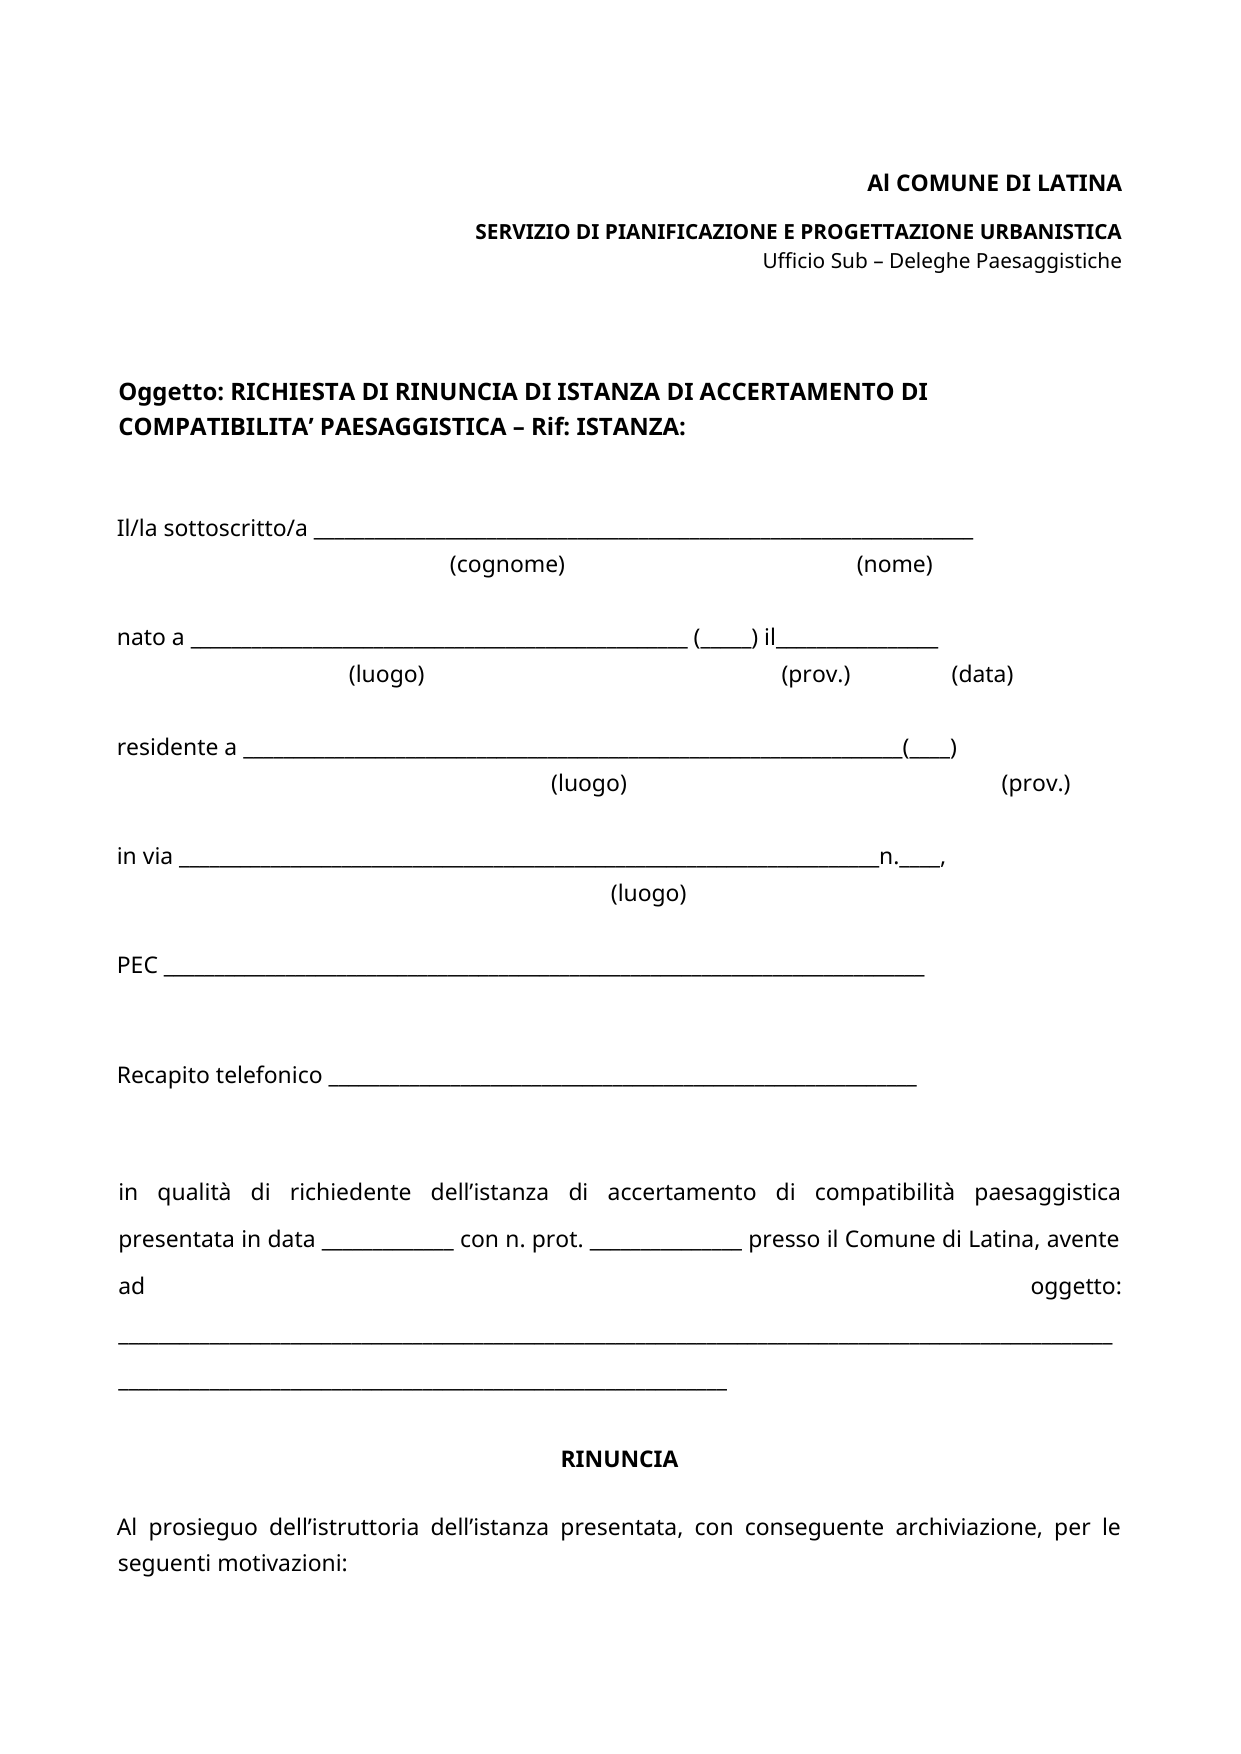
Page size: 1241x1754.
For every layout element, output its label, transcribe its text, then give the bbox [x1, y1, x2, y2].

text Ufficio Sub – Deleghe Paesaggistiche [0, 246, 1122, 274]
text RINUNCIA [117, 1442, 1122, 1474]
text (luogo) (prov.) [117, 767, 1122, 798]
text Oggetto: RICHIESTA DI RINUNCIA DI ISTANZA DI ACCERTAMENTO DI COMPATIBILITA’ PAESAGGISTICA – Rif: ISTANZA: [118, 375, 1122, 443]
text Recapito telefonico __________________________________________________________ [117, 1059, 1122, 1090]
text (luogo) (prov.) (data) [117, 658, 1122, 689]
text PEC ___________________________________________________________________________ [117, 949, 1122, 981]
text Al prosieguo dell’istruttoria dell’istanza presentata, con conseguente archiviazione, per le seguenti motivazioni: [117, 1511, 1122, 1578]
text (luogo) [117, 877, 1122, 908]
text residente a _________________________________________________________________(____) [117, 731, 1122, 762]
text in via _____________________________________________________________________n.____, [117, 840, 1122, 871]
text Il/la sottoscritto/a _________________________________________________________________ [117, 512, 1122, 543]
text in qualità di richiedente dell’istanza di accertamento di compatibilità paesaggistica presentata in data _____________ con n. prot. _______________ presso il Comune di Latina, avente ad oggetto: ______________________________________________________________________________________________________________________________________________________________ [118, 1176, 1122, 1395]
text SERVIZIO DI PIANIFICAZIONE E PROGETTAZIONE URBANISTICA [29, 217, 1122, 246]
text (cognome) (nome) [117, 548, 1122, 580]
text nato a _________________________________________________ (_____) il________________ [117, 621, 1122, 653]
text Al COMUNE DI LATINA [118, 167, 1122, 198]
